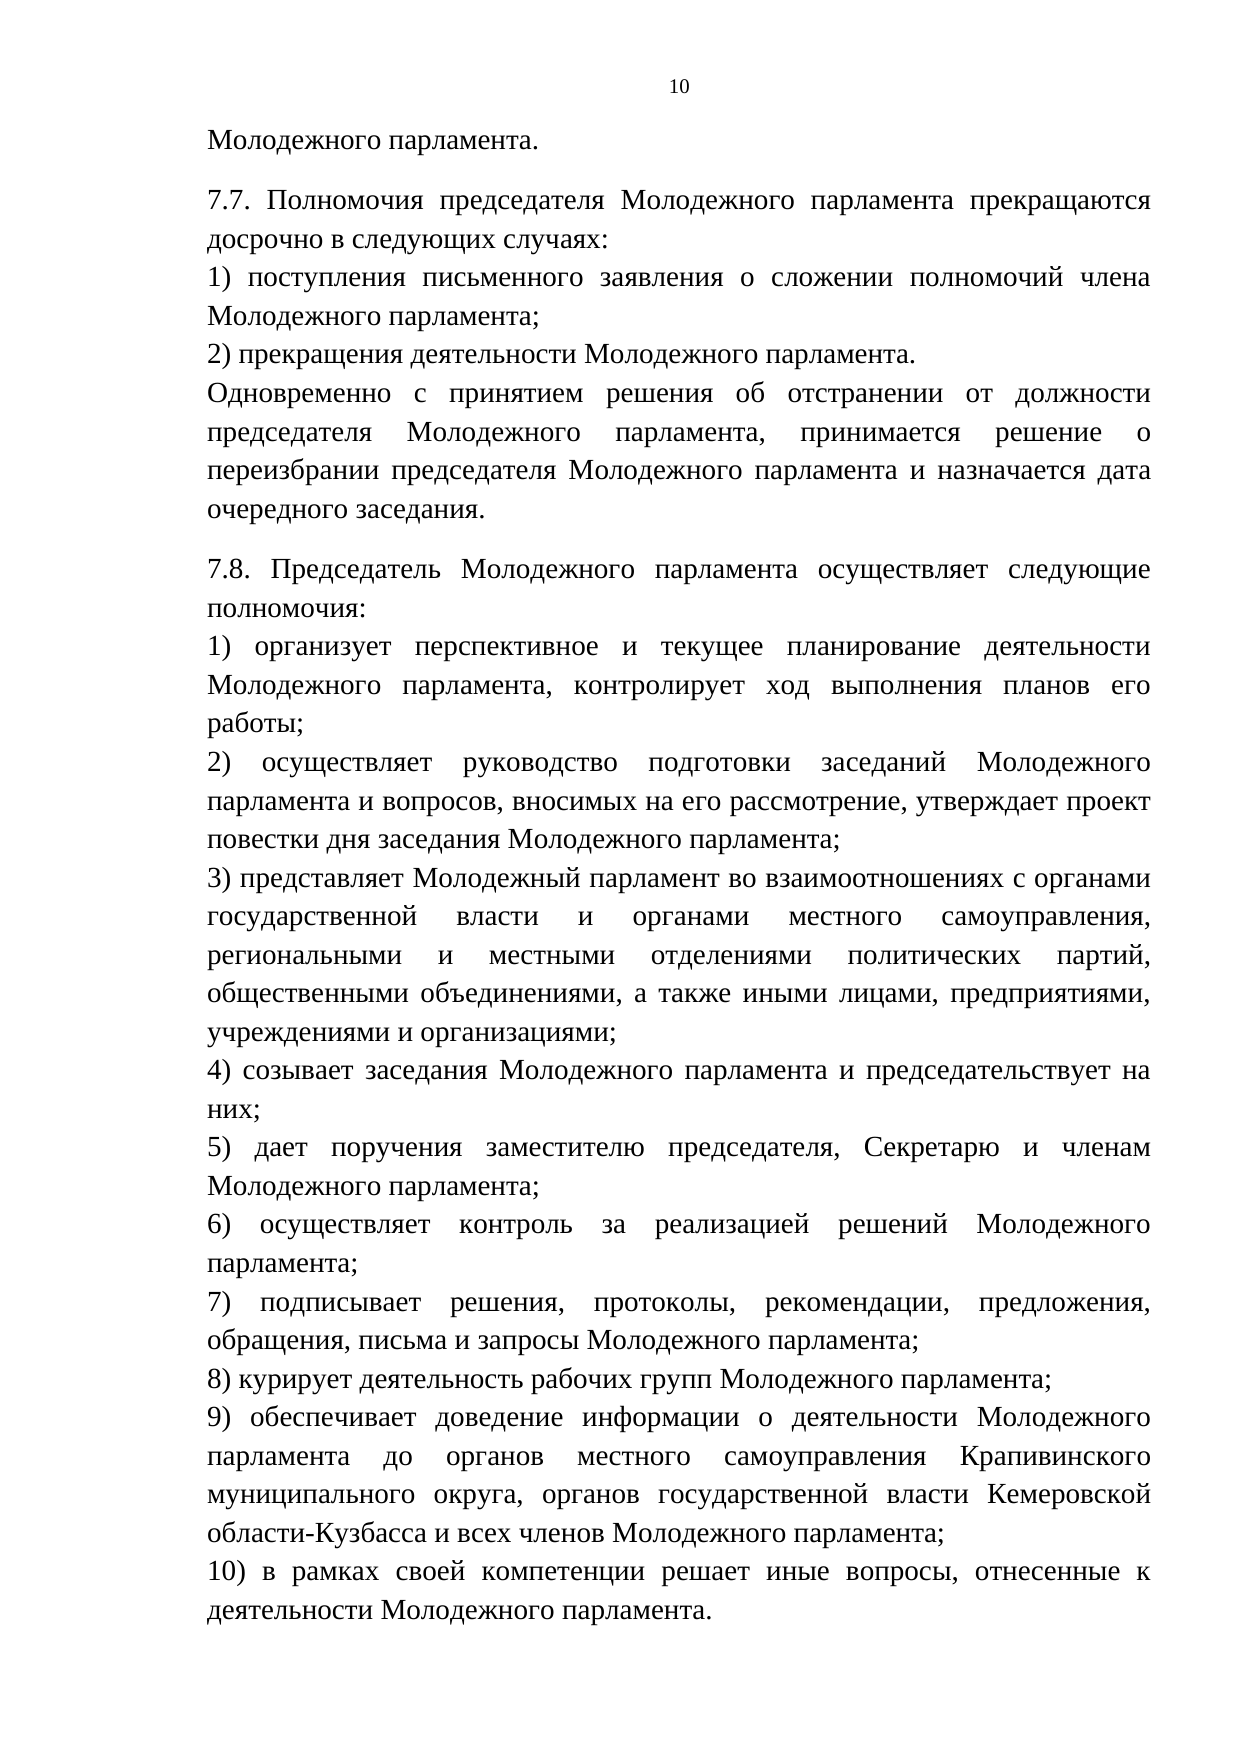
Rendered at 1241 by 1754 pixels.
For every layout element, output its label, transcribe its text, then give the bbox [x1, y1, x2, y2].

text 9) обеспечивает доведение информации о деятельности Молодежного парламента до органов местного самоуправления Крапивинского муниципального округа, органов государственной власти Кемеровской области-Кузбасса и всех членов Молодежного парламента; [207, 1399, 1152, 1548]
text 7) подписывает решения, протоколы, рекомендации, предложения, обращения, письма и запросы Молодежного парламента; [207, 1284, 1152, 1356]
text 5) дает поручения заместителю председателя, Секретарю и членам Молодежного парламента; [207, 1129, 1152, 1202]
text Одновременно с принятием решения об отстранении от должности председателя Молодежного парламента, принимается решение о переизбрании председателя Молодежного парламента и назначается дата очередного заседания. [207, 375, 1152, 524]
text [207, 122, 1152, 156]
text 2) прекращения деятельности Молодежного парламента. [207, 337, 1152, 370]
text 2) осуществляет руководство подготовки заседаний Молодежного парламента и вопросов, вносимых на его рассмотрение, утверждает проект повестки дня заседания Молодежного парламента; [207, 744, 1152, 855]
text 3) представляет Молодежный парламент во взаимоотношениях с органами государственной власти и органами местного самоуправления, региональными и местными отделениями политических партий, общественными объединениями, а также иными лицами, предприятиями, учреждениями и организациями; [207, 860, 1152, 1047]
text 1) организует перспективное и текущее планирование деятельности Молодежного парламента, контролирует ход выполнения планов его работы; [207, 628, 1152, 739]
text 1) поступления письменного заявления о сложении полномочий члена Молодежного парламента; [207, 259, 1152, 332]
text 6) осуществляет контроль за реализацией решений Молодежного парламента; [207, 1207, 1152, 1279]
text 7.8. Председатель Молодежного парламента осуществляет следующие полномочия: [207, 551, 1152, 623]
text 8) курирует деятельность рабочих групп Молодежного парламента; [207, 1361, 1152, 1394]
text 10) в рамках своей компетенции решает иные вопросы, отнесенные к деятельности Молодежного парламента. [207, 1553, 1152, 1626]
text 4) созывает заседания Молодежного парламента и председательствует на них; [207, 1052, 1152, 1124]
text 7.7. Полномочия председателя Молодежного парламента прекращаются досрочно в следующих случаях: [207, 182, 1152, 254]
